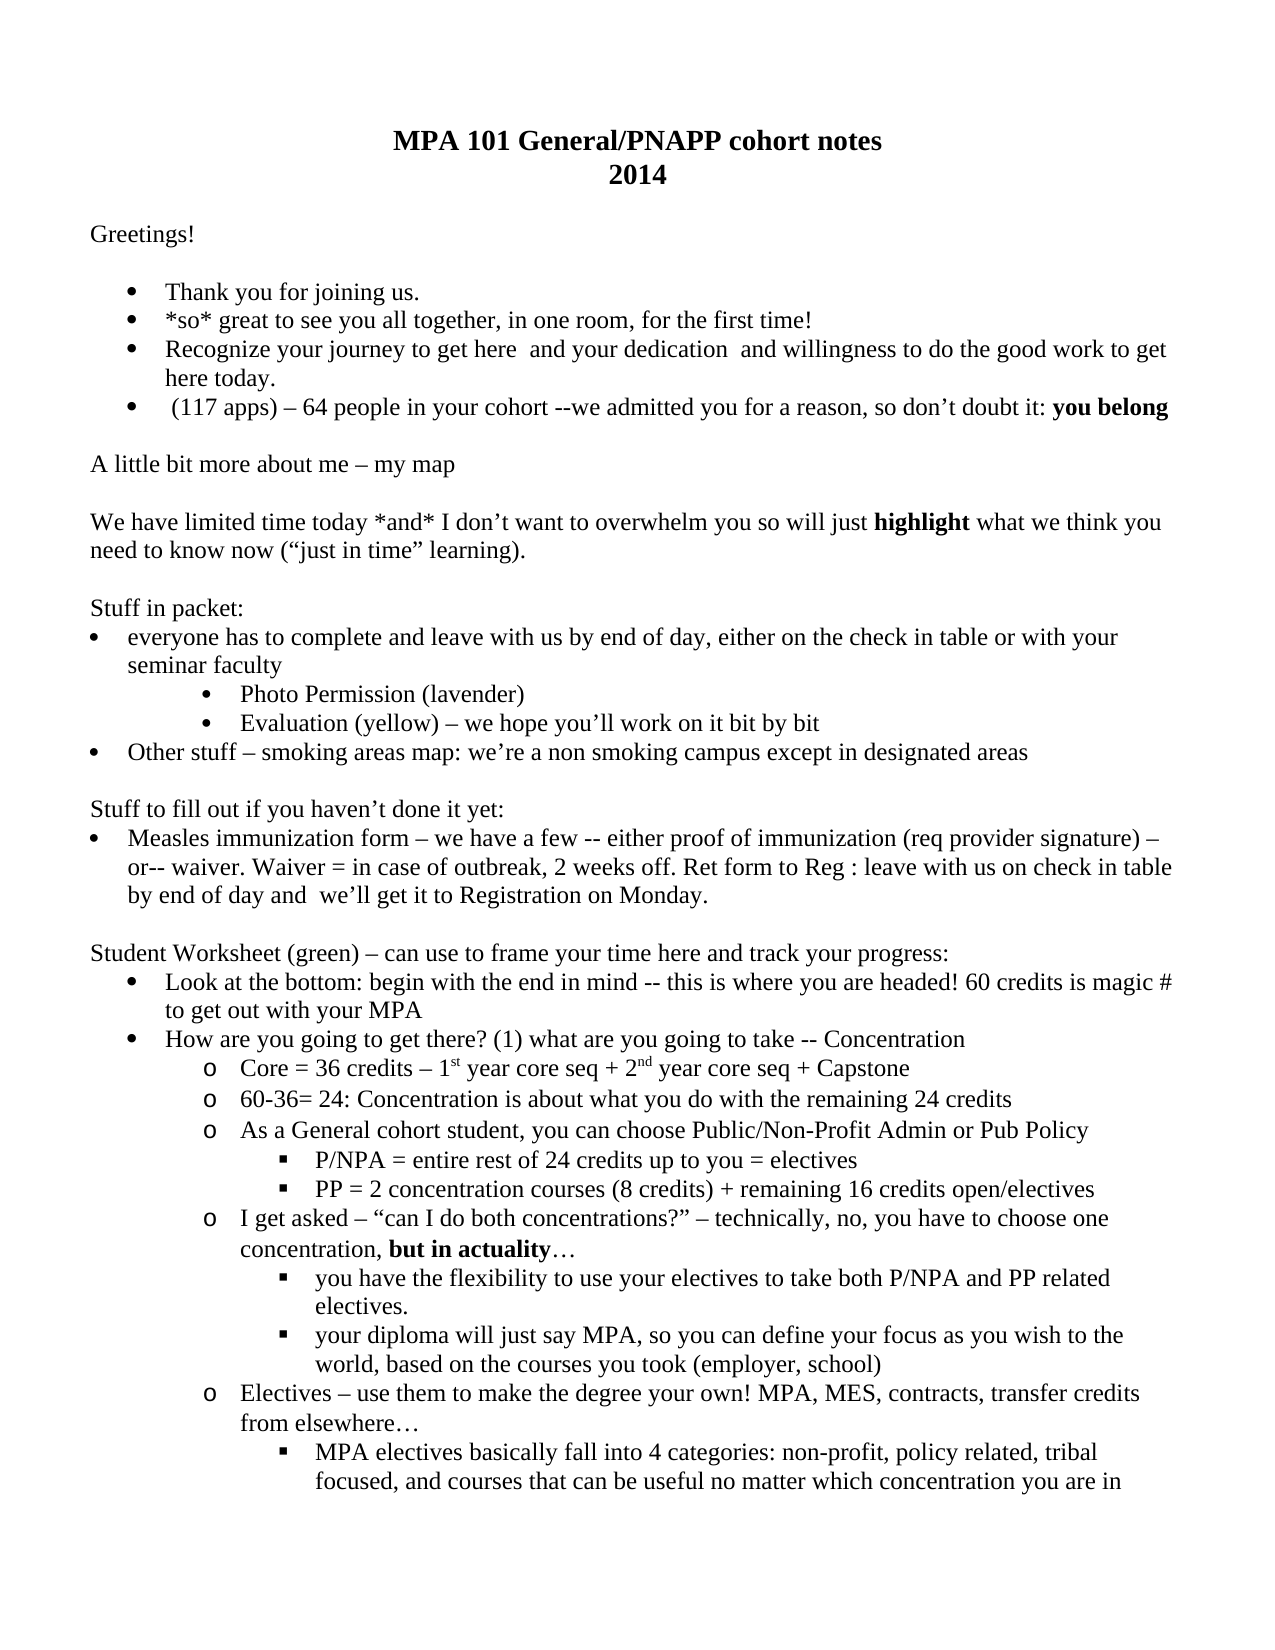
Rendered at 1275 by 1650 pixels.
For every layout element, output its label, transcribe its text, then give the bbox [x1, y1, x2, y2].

list P/NPA = entire rest of 24 credits up to you = electives [277, 1146, 1185, 1174]
text Greetings! [90, 219, 1185, 248]
list Other stuff – smoking areas map: we’re a non smoking campus except in designated areas [90, 737, 1185, 766]
list Thank you for joining us. [127, 277, 1185, 306]
text Student Worksheet (green) – can use to frame your time here and track your progress: [90, 938, 1185, 967]
list Evaluation (yellow) – we hope you’ll work on it bit by bit [202, 708, 1185, 737]
text MPA 101 General/PNAPP cohort notes [90, 123, 1185, 157]
text 2014 [90, 157, 1185, 191]
text Stuff in packet: [90, 593, 1185, 622]
list PP = 2 concentration courses (8 credits) + remaining 16 credits open/electives [277, 1174, 1185, 1203]
list As a General cohort student, you can choose Public/Non-Profit Admin or Pub Policy [202, 1115, 1185, 1146]
list MPA electives basically fall into 4 categories: non-profit, policy related, tribal focused, and courses that can be useful no matter which concentration you are in [277, 1437, 1185, 1495]
text A little bit more about me – my map [90, 449, 1185, 478]
list Recognize your journey to get here and your dedication and willingness to do the good work to get here today. [127, 334, 1185, 392]
list How are you going to get there? (1) what are you going to take -- Concentration [127, 1024, 1185, 1053]
list Look at the bottom: begin with the end in mind -- this is where you are headed! 60 credits is magic # to get out with your MPA [127, 967, 1185, 1024]
text We have limited time today *and* I don’t want to overwhelm you so will just highlight what we think you need to know now (“just in time” learning). [90, 507, 1185, 564]
list Measles immunization form – we have a few -- either proof of immunization (req provider signature) –or-- waiver. Waiver = in case of outbreak, 2 weeks off. Ret form to Reg : leave with us on check in table by end of day and we’ll get it to Registration on Monday. [90, 823, 1185, 909]
list Photo Permission (lavender) [202, 679, 1185, 708]
list 60-36= 24: Concentration is about what you do with the remaining 24 credits [202, 1084, 1185, 1115]
text Stuff to fill out if you haven’t done it yet: [90, 794, 1185, 823]
list Core = 36 credits – 1st year core seq + 2nd year core seq + Capstone [202, 1053, 1185, 1084]
list (117 apps) – 64 people in your cohort --we admitted you for a reason, so don’t doubt it: you belong [127, 392, 1185, 421]
list your diploma will just say MPA, so you can define your focus as you wish to the world, based on the courses you took (employer, school) [277, 1320, 1185, 1378]
list I get asked – “can I do both concentrations?” – technically, no, you have to choose one concentration, but in actuality… [202, 1203, 1185, 1263]
list you have the flexibility to use your electives to take both P/NPA and PP related electives. [277, 1263, 1185, 1320]
list everyone has to complete and leave with us by end of day, either on the check in table or with your seminar faculty [90, 622, 1185, 679]
list *so* great to see you all together, in one room, for the first time! [127, 306, 1185, 334]
list Electives – use them to make the degree your own! MPA, MES, contracts, transfer credits from elsewhere… [202, 1378, 1185, 1437]
